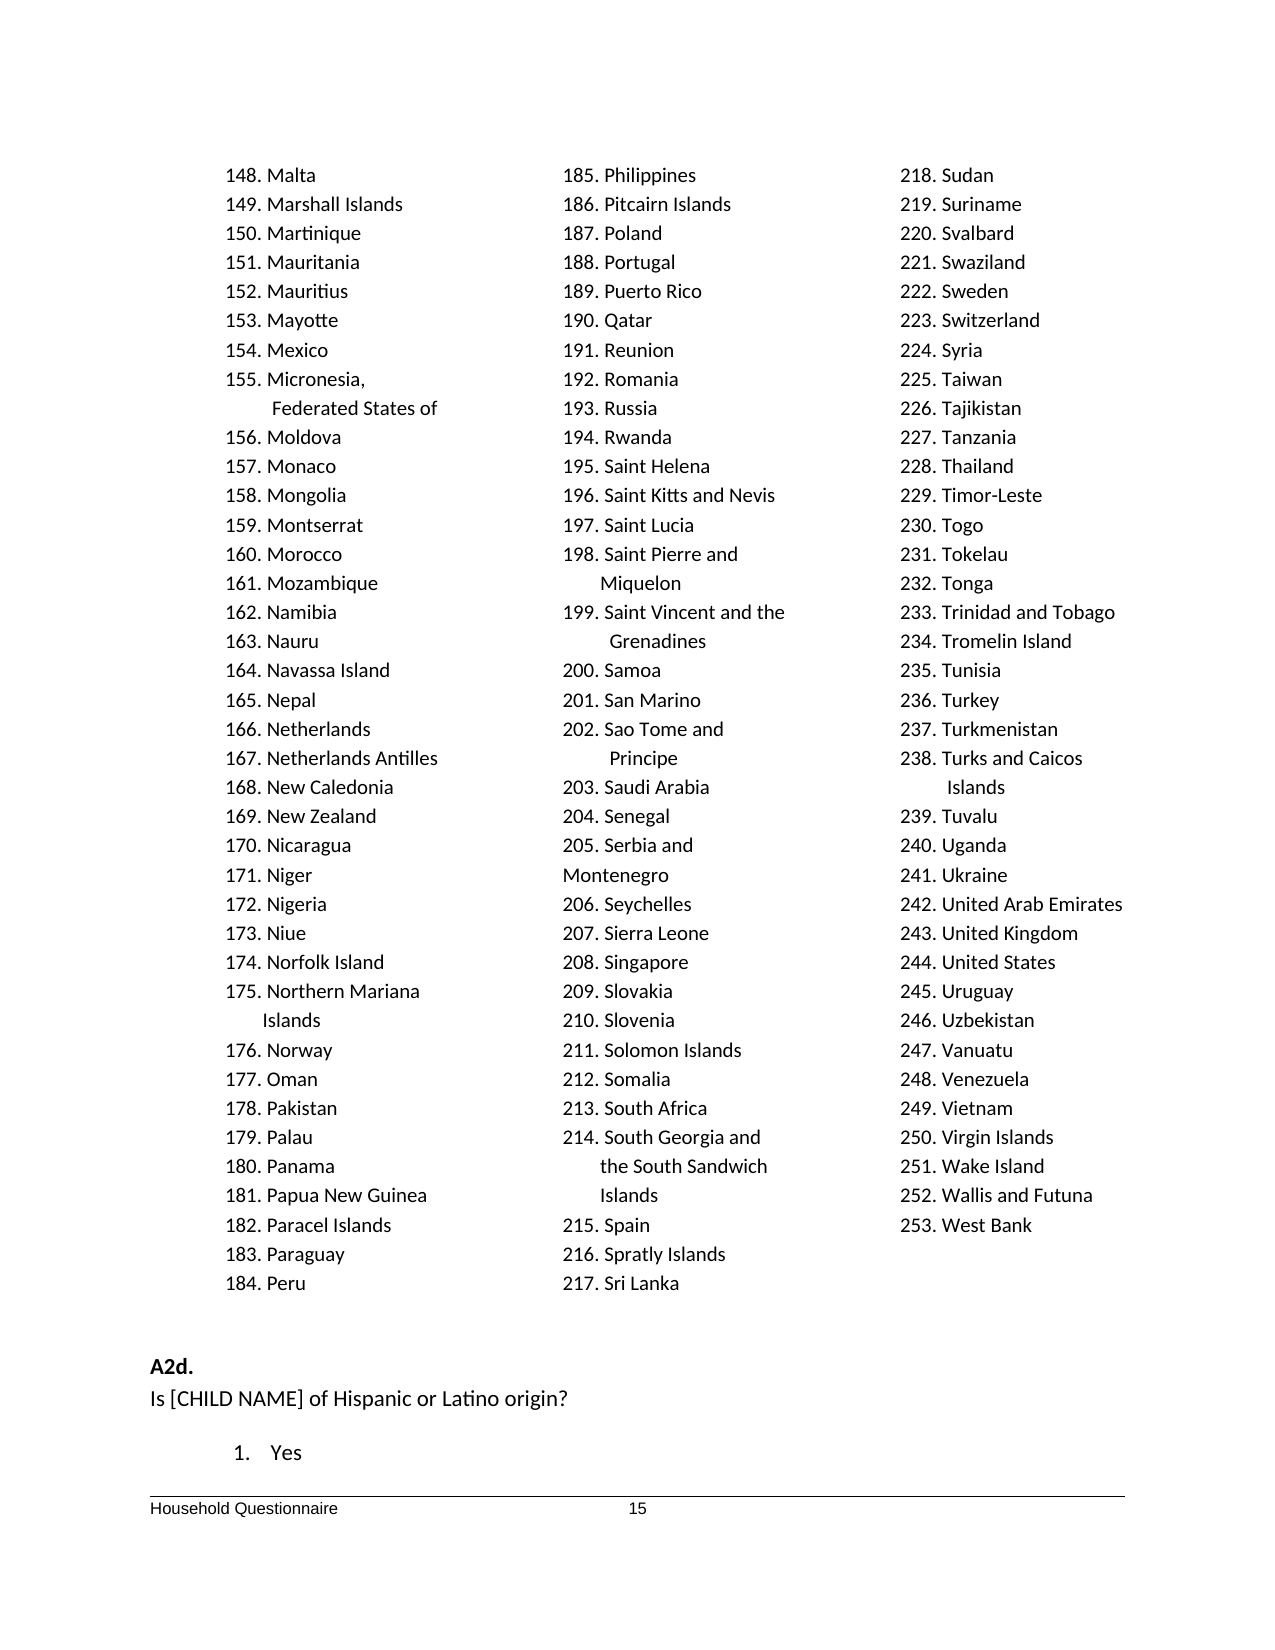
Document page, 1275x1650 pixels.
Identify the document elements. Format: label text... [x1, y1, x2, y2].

text 199. Saint Vincent and the Grenadines [562, 599, 787, 654]
text 208. Singapore [562, 949, 787, 975]
text 236. Turkey [900, 687, 1125, 712]
text Is [CHILD NAME] of Hispanic or Latino origin? [150, 1384, 1125, 1413]
text 229. Timor-Leste [900, 483, 1125, 508]
text 210. Slovenia [562, 1008, 787, 1033]
text 174. Norfolk Island [225, 949, 450, 975]
text 235. Tunisia [900, 658, 1125, 683]
text 252. Wallis and Futuna [900, 1183, 1125, 1208]
text 183. Paraguay [225, 1241, 450, 1266]
text 212. Somalia [562, 1066, 787, 1091]
text 247. Vanuatu [900, 1037, 1125, 1062]
text 180. Panama [225, 1153, 450, 1179]
text 177. Oman [225, 1066, 450, 1091]
text 228. Thailand [900, 453, 1125, 479]
text A2d. [150, 1352, 1125, 1380]
text 190. Qatar [562, 308, 787, 333]
text 238. Turks and Caicos Islands [900, 745, 1125, 800]
text 225. Taiwan [900, 366, 1125, 391]
text 251. Wake Island [900, 1153, 1125, 1179]
text 194. Rwanda [562, 424, 787, 450]
text 207. Sierra Leone [562, 920, 787, 946]
text 189. Puerto Rico [562, 278, 787, 304]
text 239. Tuvalu [900, 803, 1125, 829]
text 191. Reunion [562, 337, 787, 362]
text 150. Martinique [225, 220, 450, 246]
text 211. Solomon Islands [562, 1037, 787, 1062]
text 186. Pitcairn Islands [562, 191, 787, 216]
text 153. Mayotte [225, 308, 450, 333]
text 213. South Africa [562, 1095, 787, 1121]
text 179. Palau [225, 1124, 450, 1150]
text 202. Sao Tome and Principe [562, 716, 787, 771]
text 185. Philippines [562, 162, 787, 187]
text 171. Niger [225, 862, 450, 887]
text 216. Spratly Islands [562, 1241, 787, 1266]
text 159. Montserrat [225, 512, 450, 537]
text 205. Serbia and Montenegro [562, 833, 787, 887]
text 242. United Arab Emirates [900, 891, 1125, 916]
text 184. Peru [225, 1270, 450, 1296]
text 158. Mongolia [225, 483, 450, 508]
text 231. Tokelau [900, 541, 1125, 566]
text 234. Tromelin Island [900, 628, 1125, 654]
text 222. Sweden [900, 278, 1125, 304]
text 162. Namibia [225, 599, 450, 625]
text 172. Nigeria [225, 891, 450, 916]
text 217. Sri Lanka [562, 1270, 787, 1296]
text 240. Uganda [900, 833, 1125, 858]
text 201. San Marino [562, 687, 787, 712]
text 233. Trinidad and Tobago [900, 599, 1125, 625]
text 206. Seychelles [562, 891, 787, 916]
text 192. Romania [562, 366, 787, 391]
text 224. Syria [900, 337, 1125, 362]
text 243. United Kingdom [900, 920, 1125, 946]
text 193. Russia [562, 395, 787, 421]
text 173. Niue [225, 920, 450, 946]
text 167. Netherlands Antilles [225, 745, 450, 771]
text 169. New Zealand [225, 803, 450, 829]
text 209. Slovakia [562, 978, 787, 1004]
text 223. Switzerland [900, 308, 1125, 333]
text 218. Sudan [900, 162, 1125, 187]
text 166. Netherlands [225, 716, 450, 741]
text 175. Northern Mariana Islands [225, 978, 450, 1033]
text 195. Saint Helena [562, 453, 787, 479]
text 253. West Bank [900, 1212, 1125, 1237]
text 188. Portugal [562, 249, 787, 275]
text 164. Navassa Island [225, 658, 450, 683]
text 198. Saint Pierre and Miquelon [562, 541, 787, 596]
text 200. Samoa [562, 658, 787, 683]
text 156. Moldova [225, 424, 450, 450]
text 148. Malta [225, 162, 450, 187]
text 149. Marshall Islands [225, 191, 450, 216]
text 248. Venezuela [900, 1066, 1125, 1091]
text 249. Vietnam [900, 1095, 1125, 1121]
text 196. Saint Kitts and Nevis [562, 483, 787, 508]
text 157. Monaco [225, 453, 450, 479]
text 250. Virgin Islands [900, 1124, 1125, 1150]
text 215. Spain [562, 1212, 787, 1237]
text 220. Svalbard [900, 220, 1125, 246]
text 155. Micronesia, Federated States of [225, 366, 450, 421]
text 237. Turkmenistan [900, 716, 1125, 741]
text 214. South Georgia and the South Sandwich Islands [562, 1124, 787, 1208]
text 151. Mauritania [225, 249, 450, 275]
text 176. Norway [225, 1037, 450, 1062]
text 203. Saudi Arabia [562, 774, 787, 800]
text 241. Ukraine [900, 862, 1125, 887]
text 227. Tanzania [900, 424, 1125, 450]
text 246. Uzbekistan [900, 1008, 1125, 1033]
list Yes [233, 1438, 1125, 1466]
text 165. Nepal [225, 687, 450, 712]
text 154. Mexico [225, 337, 450, 362]
text 219. Suriname [900, 191, 1125, 216]
text 161. Mozambique [225, 570, 450, 596]
text 197. Saint Lucia [562, 512, 787, 537]
text 244. United States [900, 949, 1125, 975]
text 232. Tonga [900, 570, 1125, 596]
text 182. Paracel Islands [225, 1212, 450, 1237]
text 170. Nicaragua [225, 833, 450, 858]
text 221. Swaziland [900, 249, 1125, 275]
text 245. Uruguay [900, 978, 1125, 1004]
text 178. Pakistan [225, 1095, 450, 1121]
text 204. Senegal [562, 803, 787, 829]
text 163. Nauru [225, 628, 450, 654]
text 226. Tajikistan [900, 395, 1125, 421]
text 187. Poland [562, 220, 787, 246]
text 181. Papua New Guinea [225, 1183, 450, 1208]
text 230. Togo [900, 512, 1125, 537]
text 152. Mauritius [225, 278, 450, 304]
text 160. Morocco [225, 541, 450, 566]
text 168. New Caledonia [225, 774, 450, 800]
